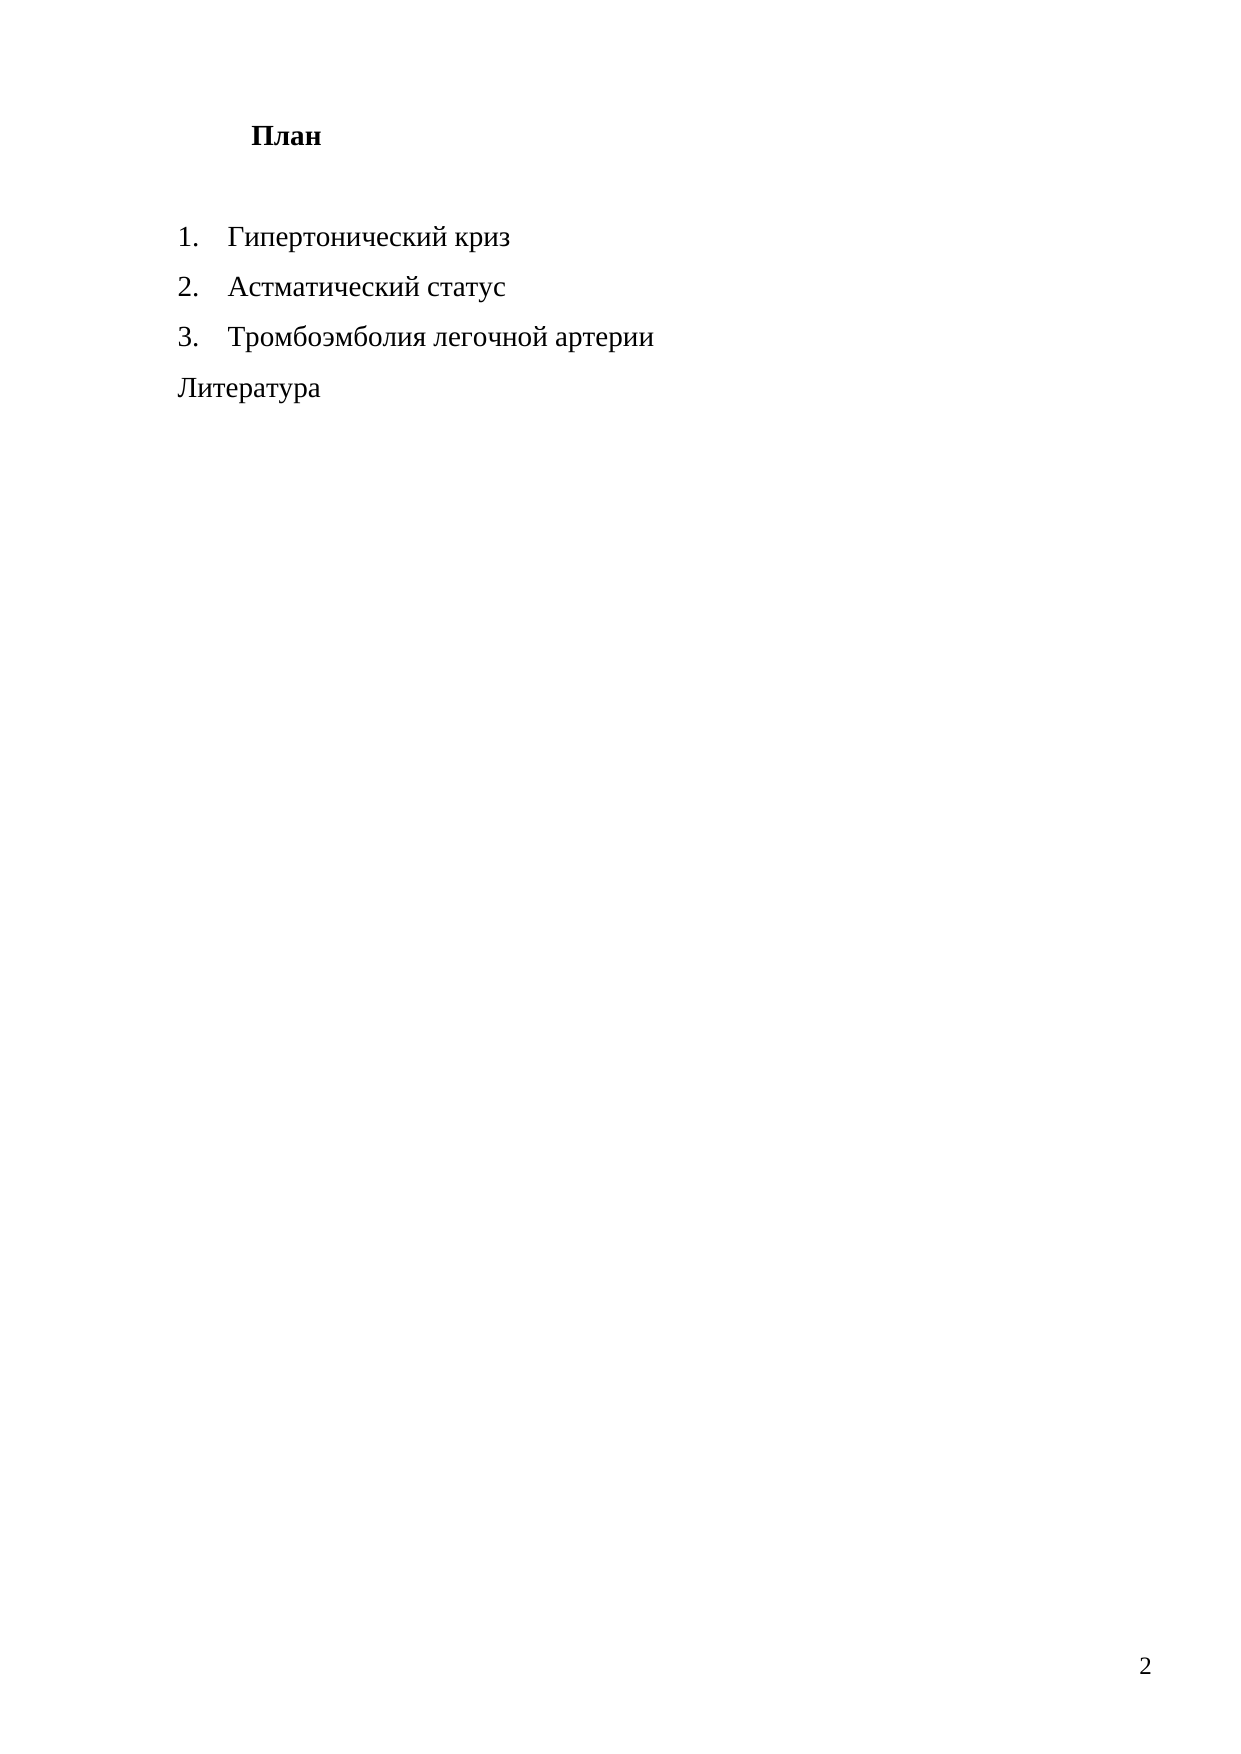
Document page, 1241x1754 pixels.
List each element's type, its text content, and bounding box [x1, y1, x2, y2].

list Астматический статус [177, 269, 1152, 303]
list Тромбоэмболия легочной артерии [177, 319, 1152, 353]
text Литература [177, 370, 1152, 403]
subtitle План [177, 118, 1152, 152]
list Гипертонический криз [177, 219, 1152, 252]
